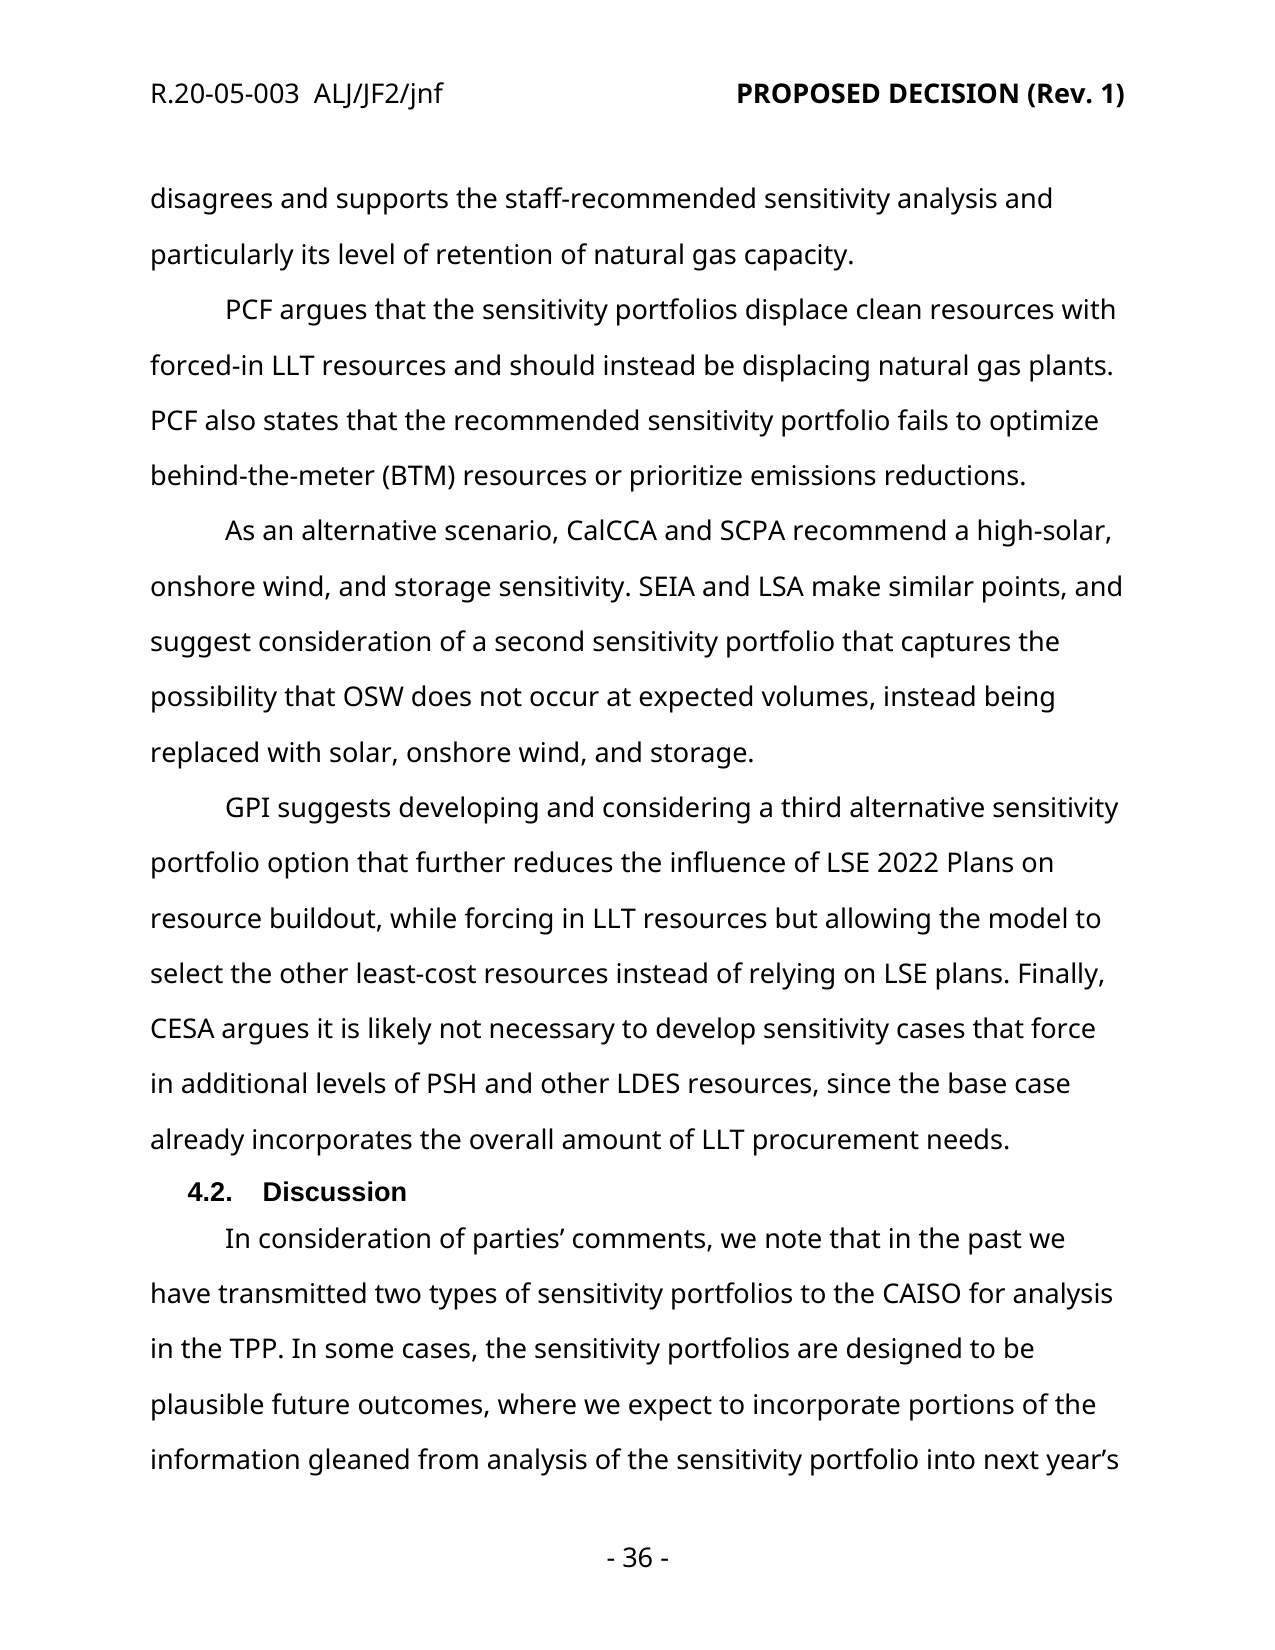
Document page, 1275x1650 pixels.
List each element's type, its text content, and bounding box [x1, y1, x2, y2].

text As an alternative scenario, CalCCA and SCPA recommend a high-solar, onshore wind, and storage sensitivity. SEIA and LSA make similar points, and suggest consideration of a second sensitivity portfolio that captures the possibility that OSW does not occur at expected volumes, instead being replaced with solar, onshore wind, and storage. [150, 512, 1125, 770]
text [150, 180, 1125, 272]
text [150, 1219, 1125, 1477]
subtitle Discussion [187, 1176, 1125, 1207]
text PCF argues that the sensitivity portfolios displace clean resources with forced-in LLT resources and should instead be displacing natural gas plants. PCF also states that the recommended sensitivity portfolio fails to optimize behind-the-meter (BTM) resources or prioritize emissions reductions. [150, 291, 1125, 493]
text GPI suggests developing and considering a third alternative sensitivity portfolio option that further reduces the influence of LSE 2022 Plans on resource buildout, while forcing in LLT resources but allowing the model to select the other least-cost resources instead of relying on LSE plans. Finally, CESA argues it is likely not necessary to develop sensitivity cases that force in additional levels of PSH and other LDES resources, since the base case already incorporates the overall amount of LLT procurement needs. [150, 788, 1125, 1157]
